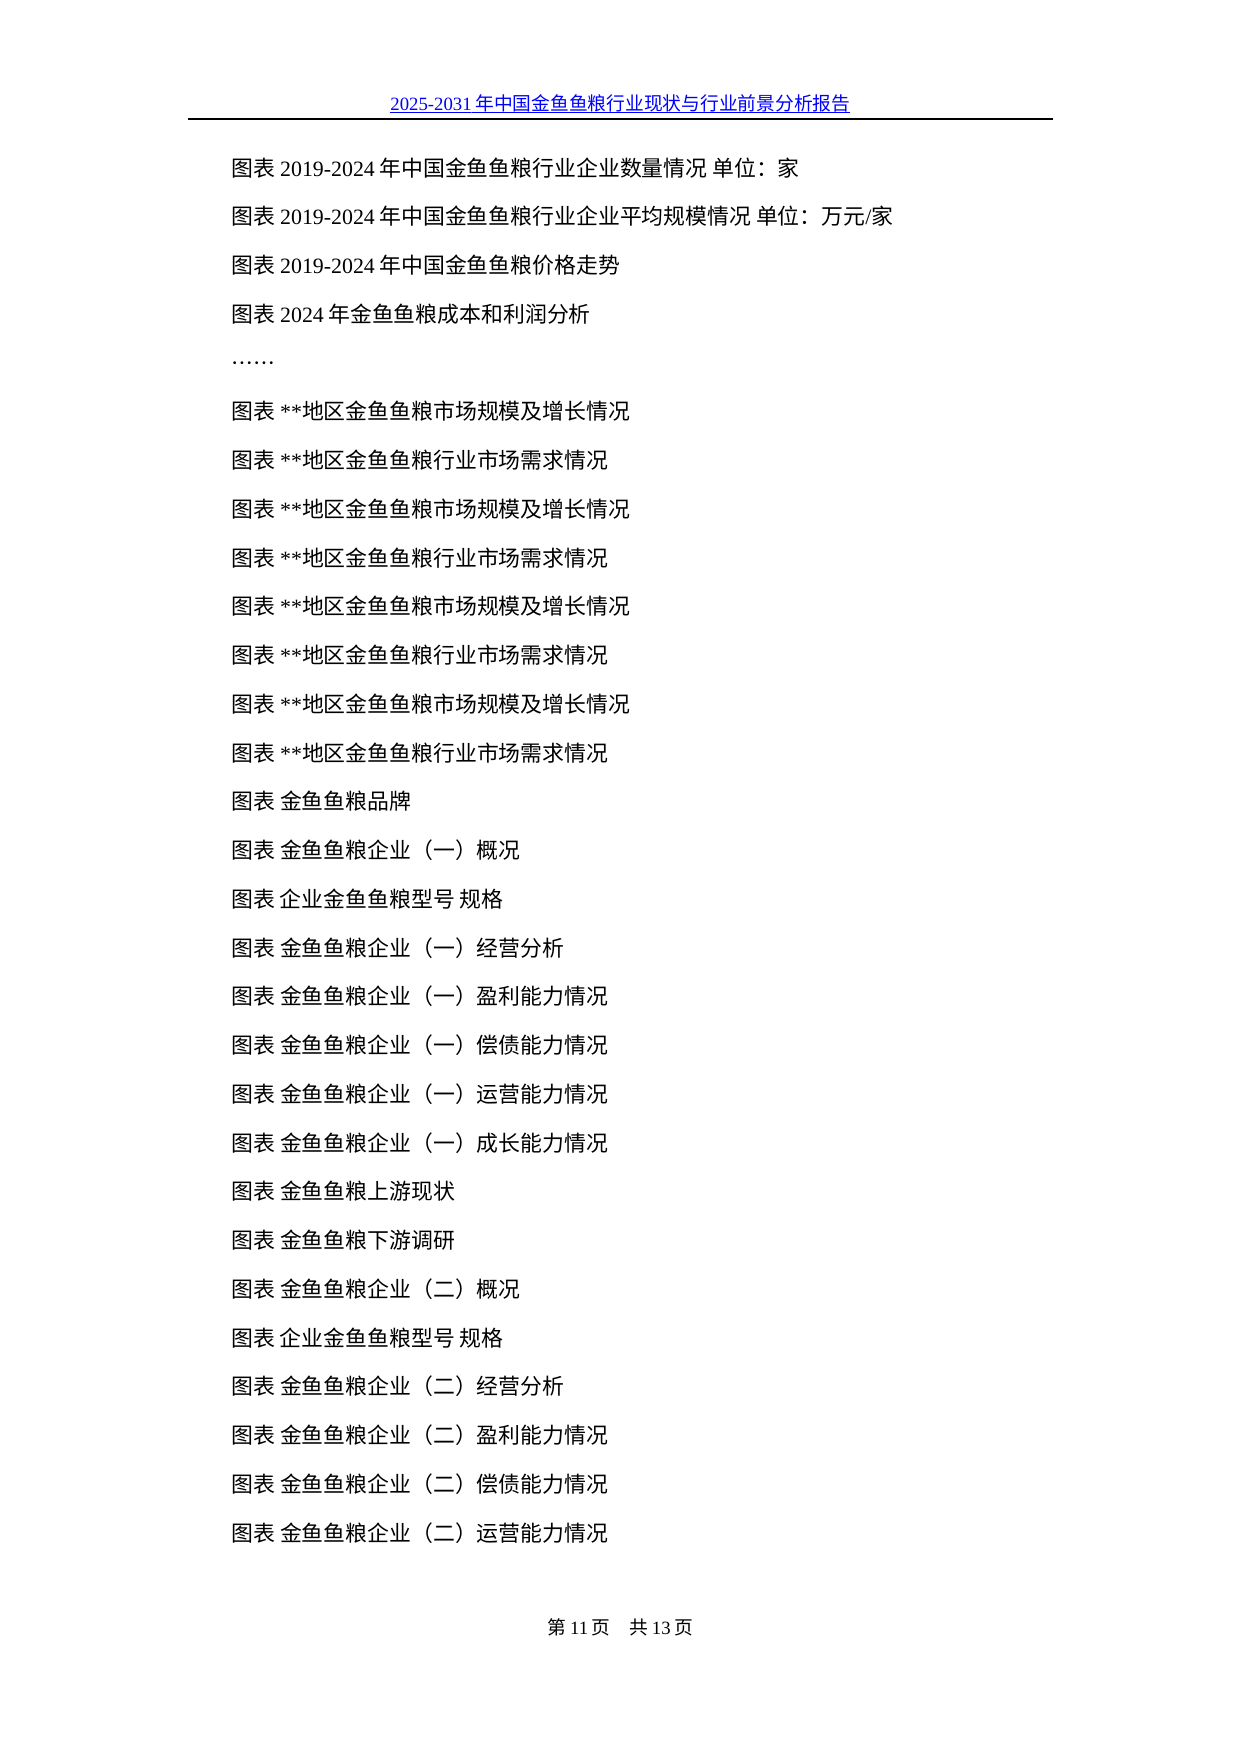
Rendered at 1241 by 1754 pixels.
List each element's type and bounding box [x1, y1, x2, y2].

text [187, 150, 1053, 1548]
